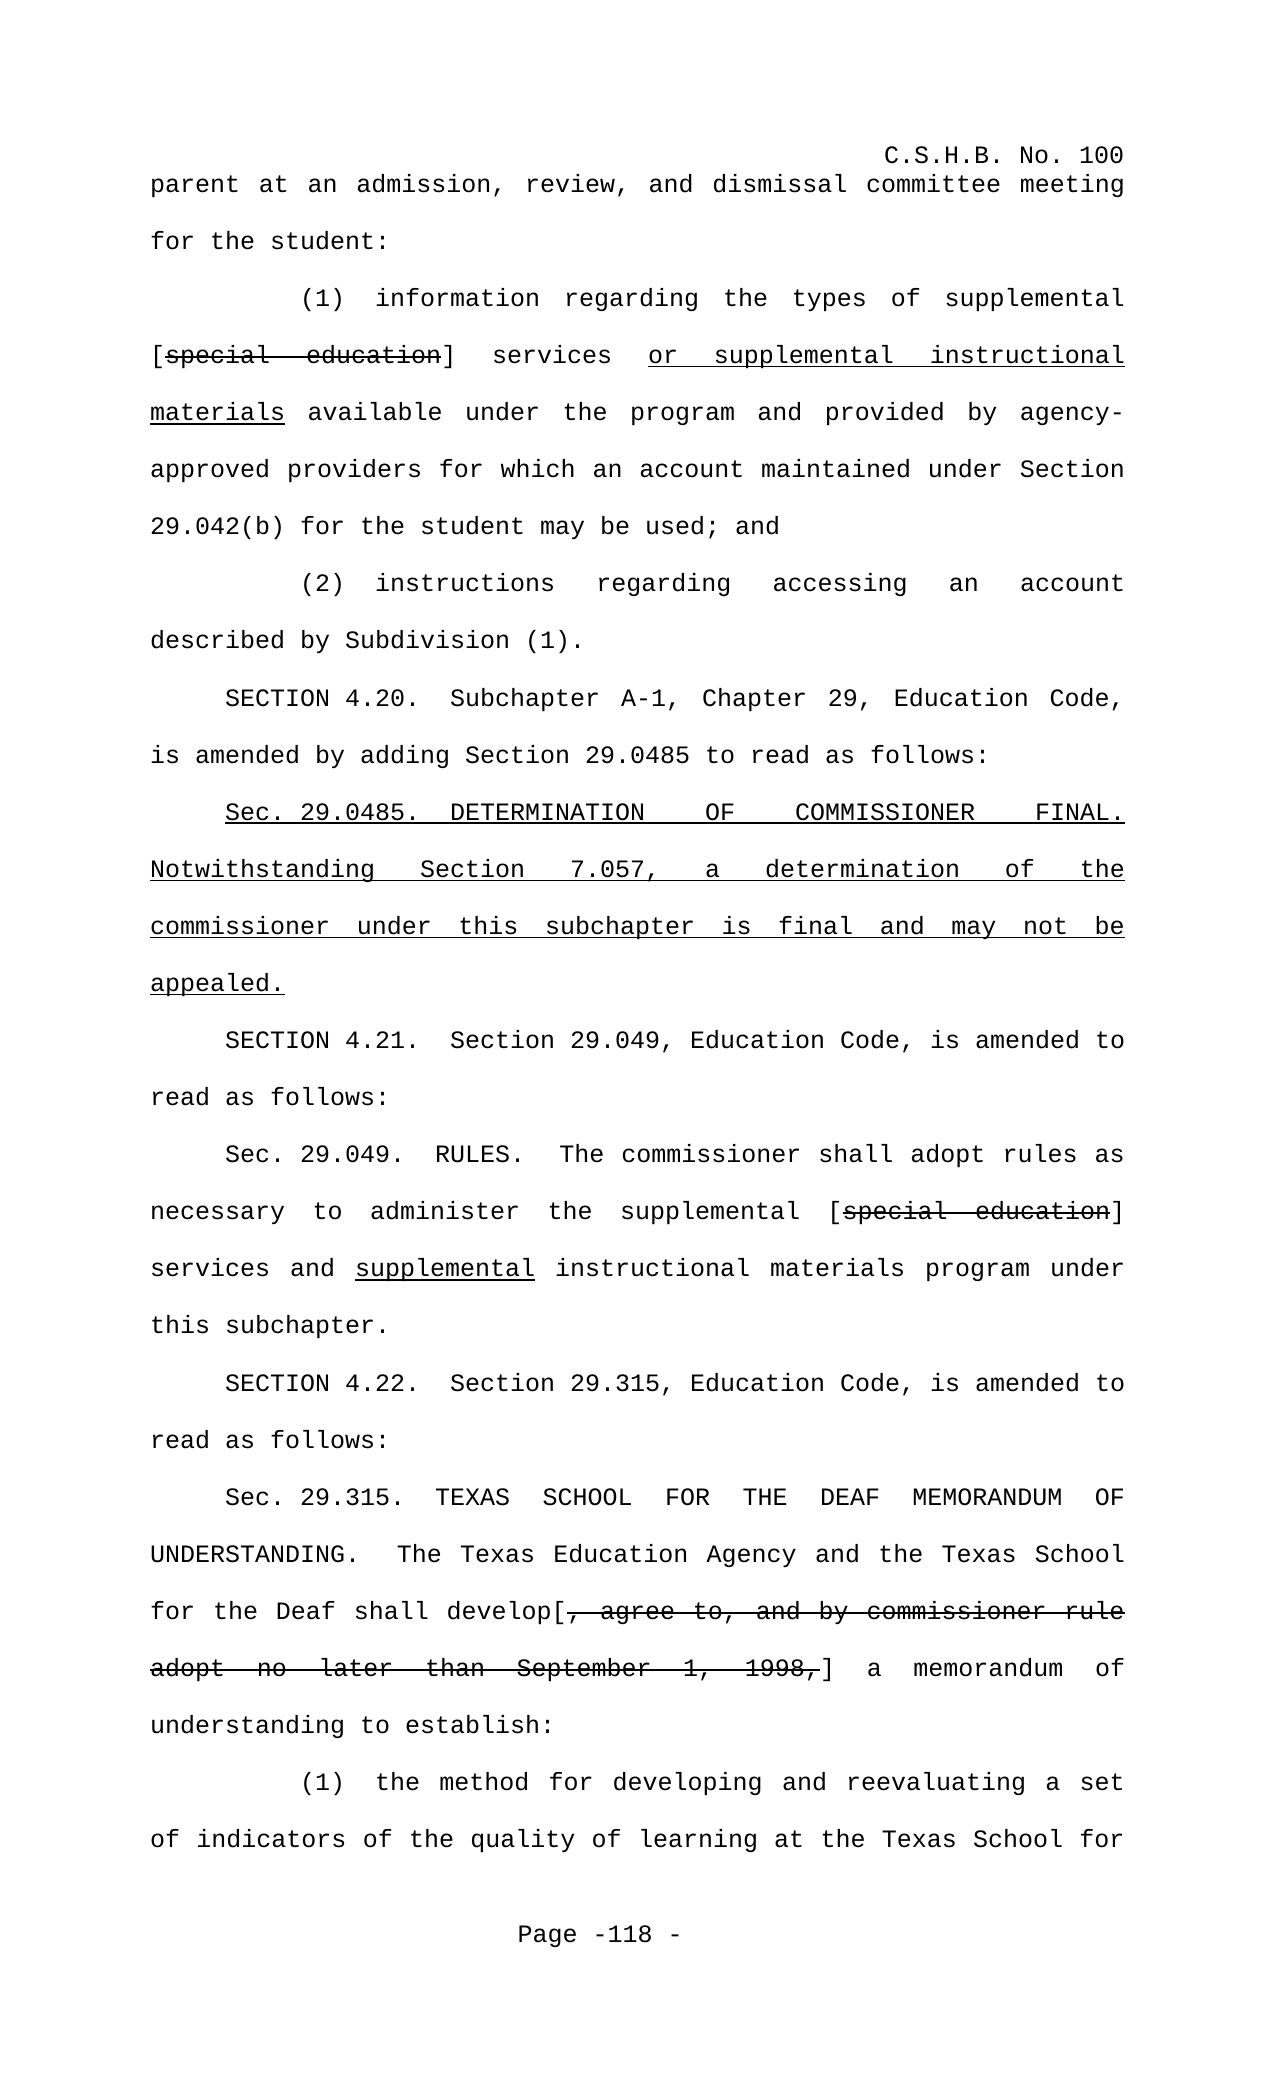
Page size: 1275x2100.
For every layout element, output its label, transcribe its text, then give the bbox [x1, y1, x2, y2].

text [150, 171, 1125, 257]
text Sec. 29.0485. DETERMINATION OF COMMISSIONER FINAL. Notwithstanding Section 7.057, a determination of the commissioner under this subchapter is final and may not be appealed. [150, 799, 1125, 880]
text Sec. 29.0485. DETERMINATION OF COMMISSIONER FINAL. Notwithstanding Section 7.057, a determination of the commissioner under this subchapter is final and may not be appealed. [150, 938, 1125, 999]
text Sec. 29.0485. DETERMINATION OF COMMISSIONER FINAL. Notwithstanding Section 7.057, a determination of the commissioner under this subchapter is final and may not be appealed. [150, 881, 1125, 937]
text SECTION 4.21. Section 29.049, Education Code, is amended to read as follows: [150, 1027, 1125, 1113]
text (2) instructions regarding accessing an account described by Subdivision (1). [150, 571, 1125, 656]
text Sec. 29.049. RULES. The commissioner shall adopt rules as necessary to administer the supplemental [special education] services and supplemental instructional materials program under this subchapter. [150, 1142, 1125, 1341]
text (1) information regarding the types of supplemental [special education] services or supplemental instructional materials available under the program and provided by agency-approved providers for which an account maintained under Section 29.042(b) for the student may be used; and [150, 285, 1125, 542]
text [150, 1769, 1125, 1855]
text SECTION 4.22. Section 29.315, Education Code, is amended to read as follows: [150, 1370, 1125, 1456]
text SECTION 4.20. Subchapter A-1, Chapter 29, Education Code, is amended by adding Section 29.0485 to read as follows: [150, 685, 1125, 771]
text Sec. 29.315. TEXAS SCHOOL FOR THE DEAF MEMORANDUM OF UNDERSTANDING. The Texas Education Agency and the Texas School for the Deaf shall develop[, agree to, and by commissioner rule adopt no later than September 1, 1998,] a memorandum of understanding to establish: [150, 1484, 1125, 1741]
